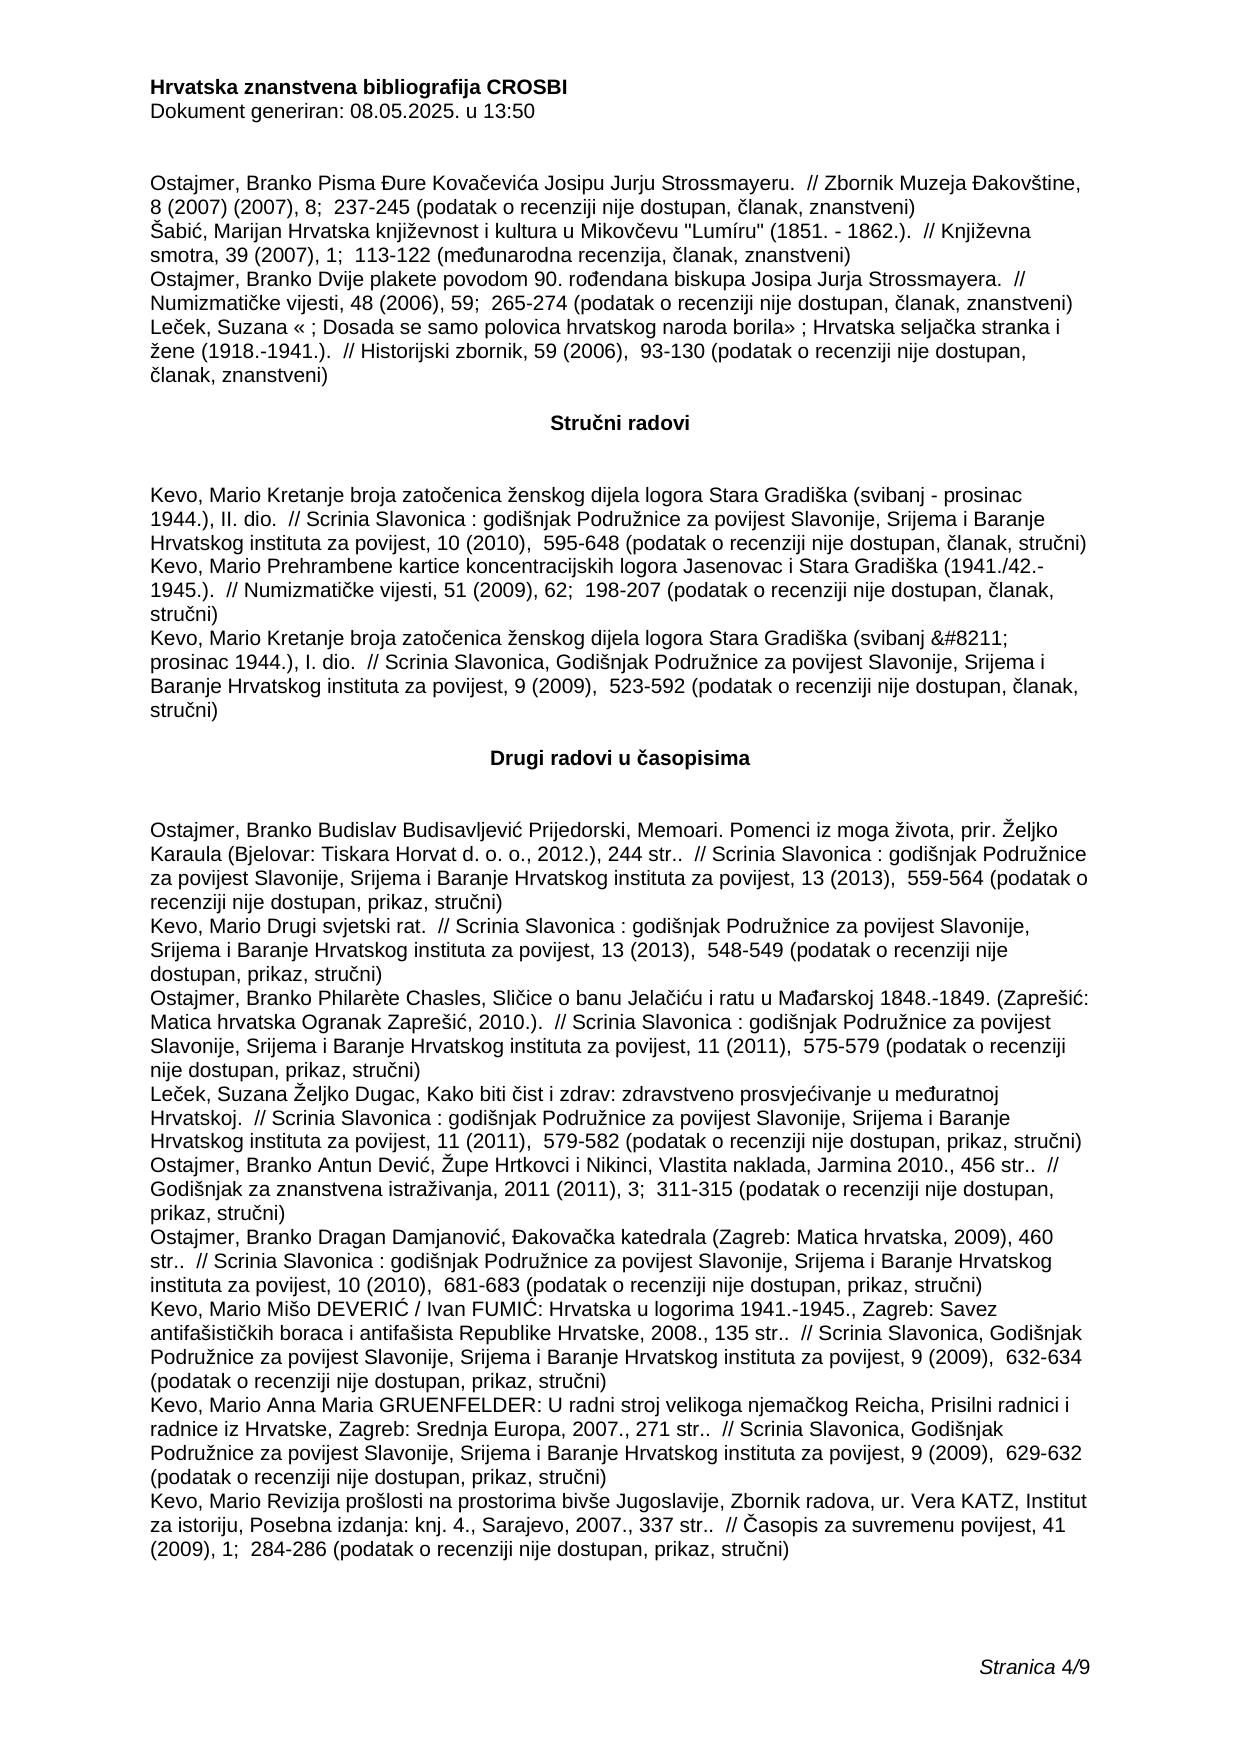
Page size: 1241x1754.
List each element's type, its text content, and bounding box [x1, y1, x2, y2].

text Ostajmer, Branko [150, 818, 1090, 914]
text Ostajmer, Branko [150, 267, 1090, 315]
text Ostajmer, Branko [150, 171, 1090, 219]
text Kevo, Mario [150, 914, 1090, 986]
subtitle Stručni radovi [150, 411, 1090, 434]
text Leček, Suzana [150, 1081, 1090, 1153]
text Ostajmer, Branko [150, 986, 1090, 1081]
text Ostajmer, Branko [150, 1225, 1090, 1297]
text Kevo, Mario [150, 1489, 1090, 1561]
text Leček, Suzana [150, 315, 1090, 387]
text Ostajmer, Branko [150, 1153, 1090, 1225]
text Kevo, Mario [150, 626, 1090, 722]
subtitle Drugi radovi u časopisima [150, 746, 1090, 770]
text Kevo, Mario [150, 482, 1090, 554]
text Šabić, Marijan [150, 219, 1090, 267]
text Kevo, Mario [150, 554, 1090, 626]
text Kevo, Mario [150, 1393, 1090, 1489]
text Kevo, Mario [150, 1297, 1090, 1393]
